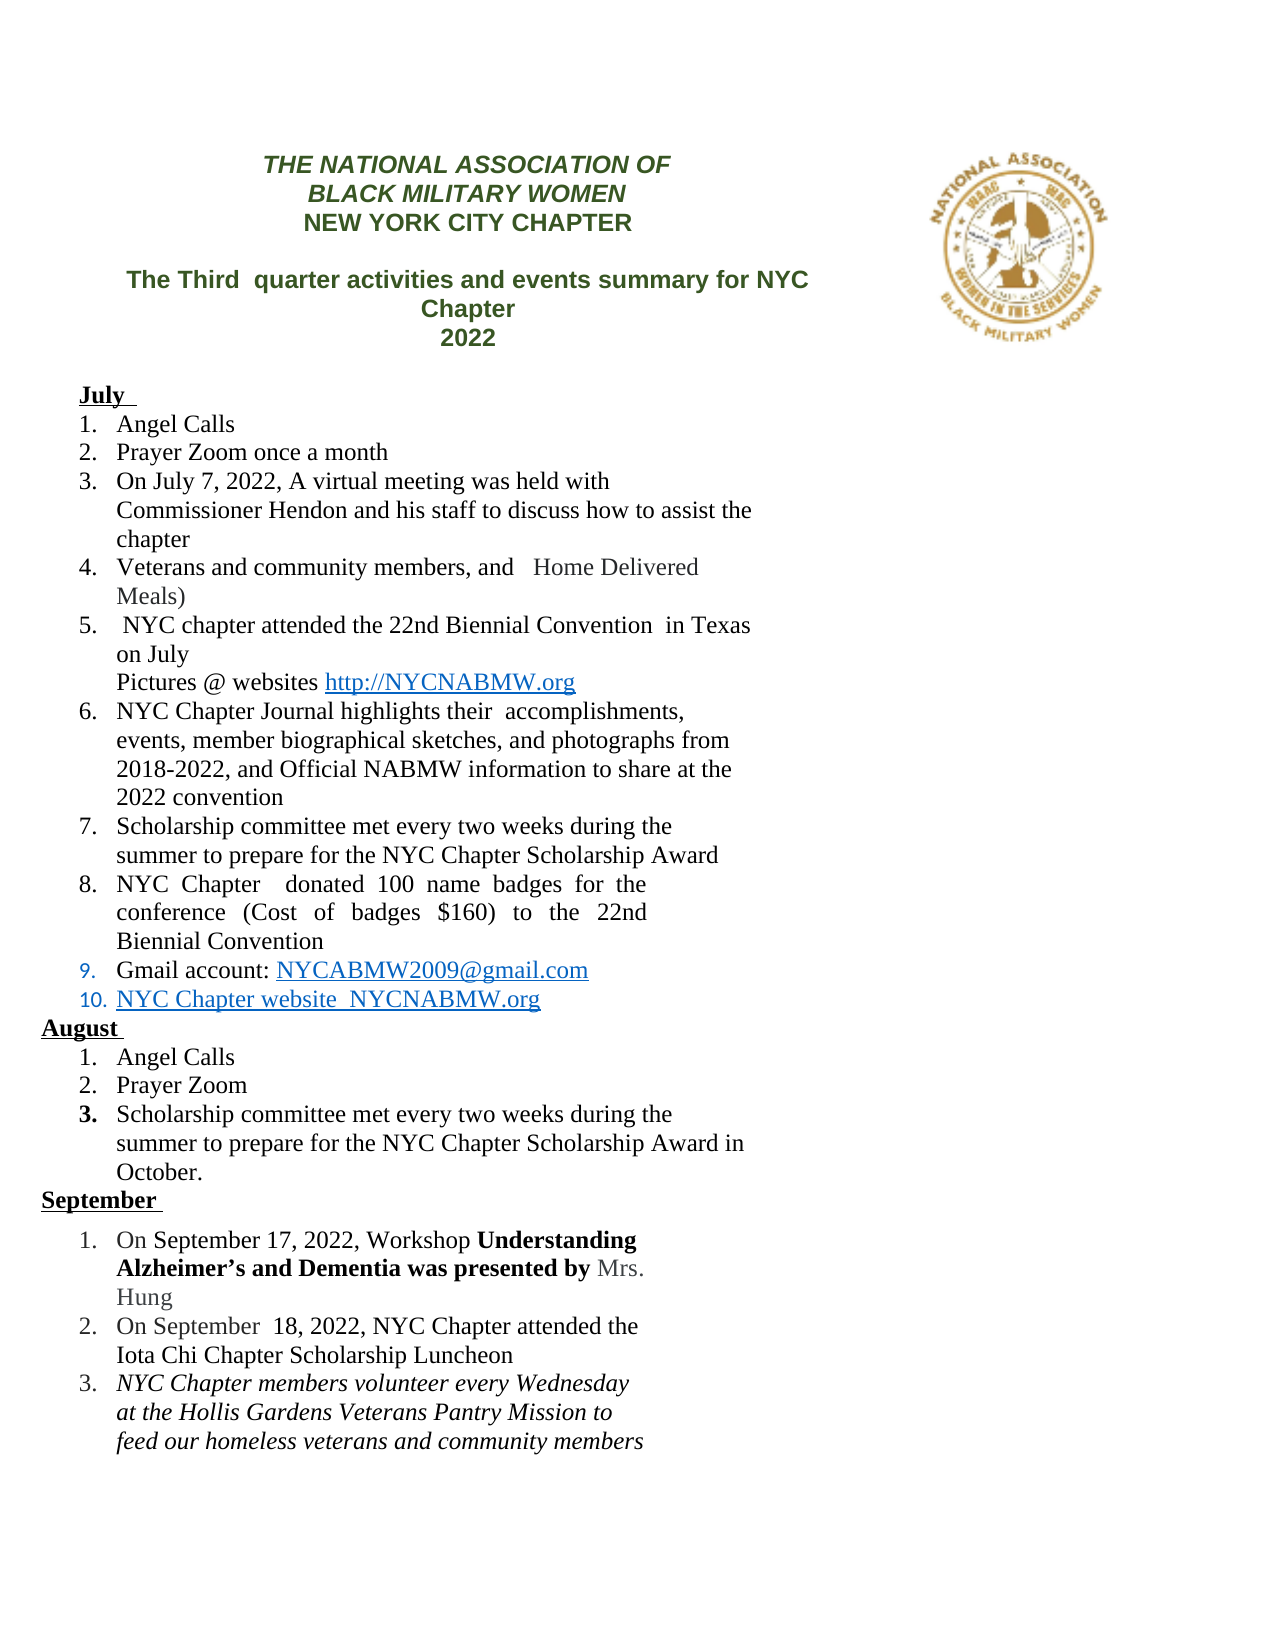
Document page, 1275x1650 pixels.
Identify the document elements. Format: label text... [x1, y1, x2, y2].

picture [928, 150, 1114, 346]
table_cell [19, 351, 921, 1486]
table_header THE NATIONAL ASSOCIATION OF BLACK MILITARY WOMEN NEW YORK CITY CHAPTER The Third quarter activities and events summary for NYC Chapter 2022 [19, 150, 917, 351]
table_header [917, 150, 1125, 351]
